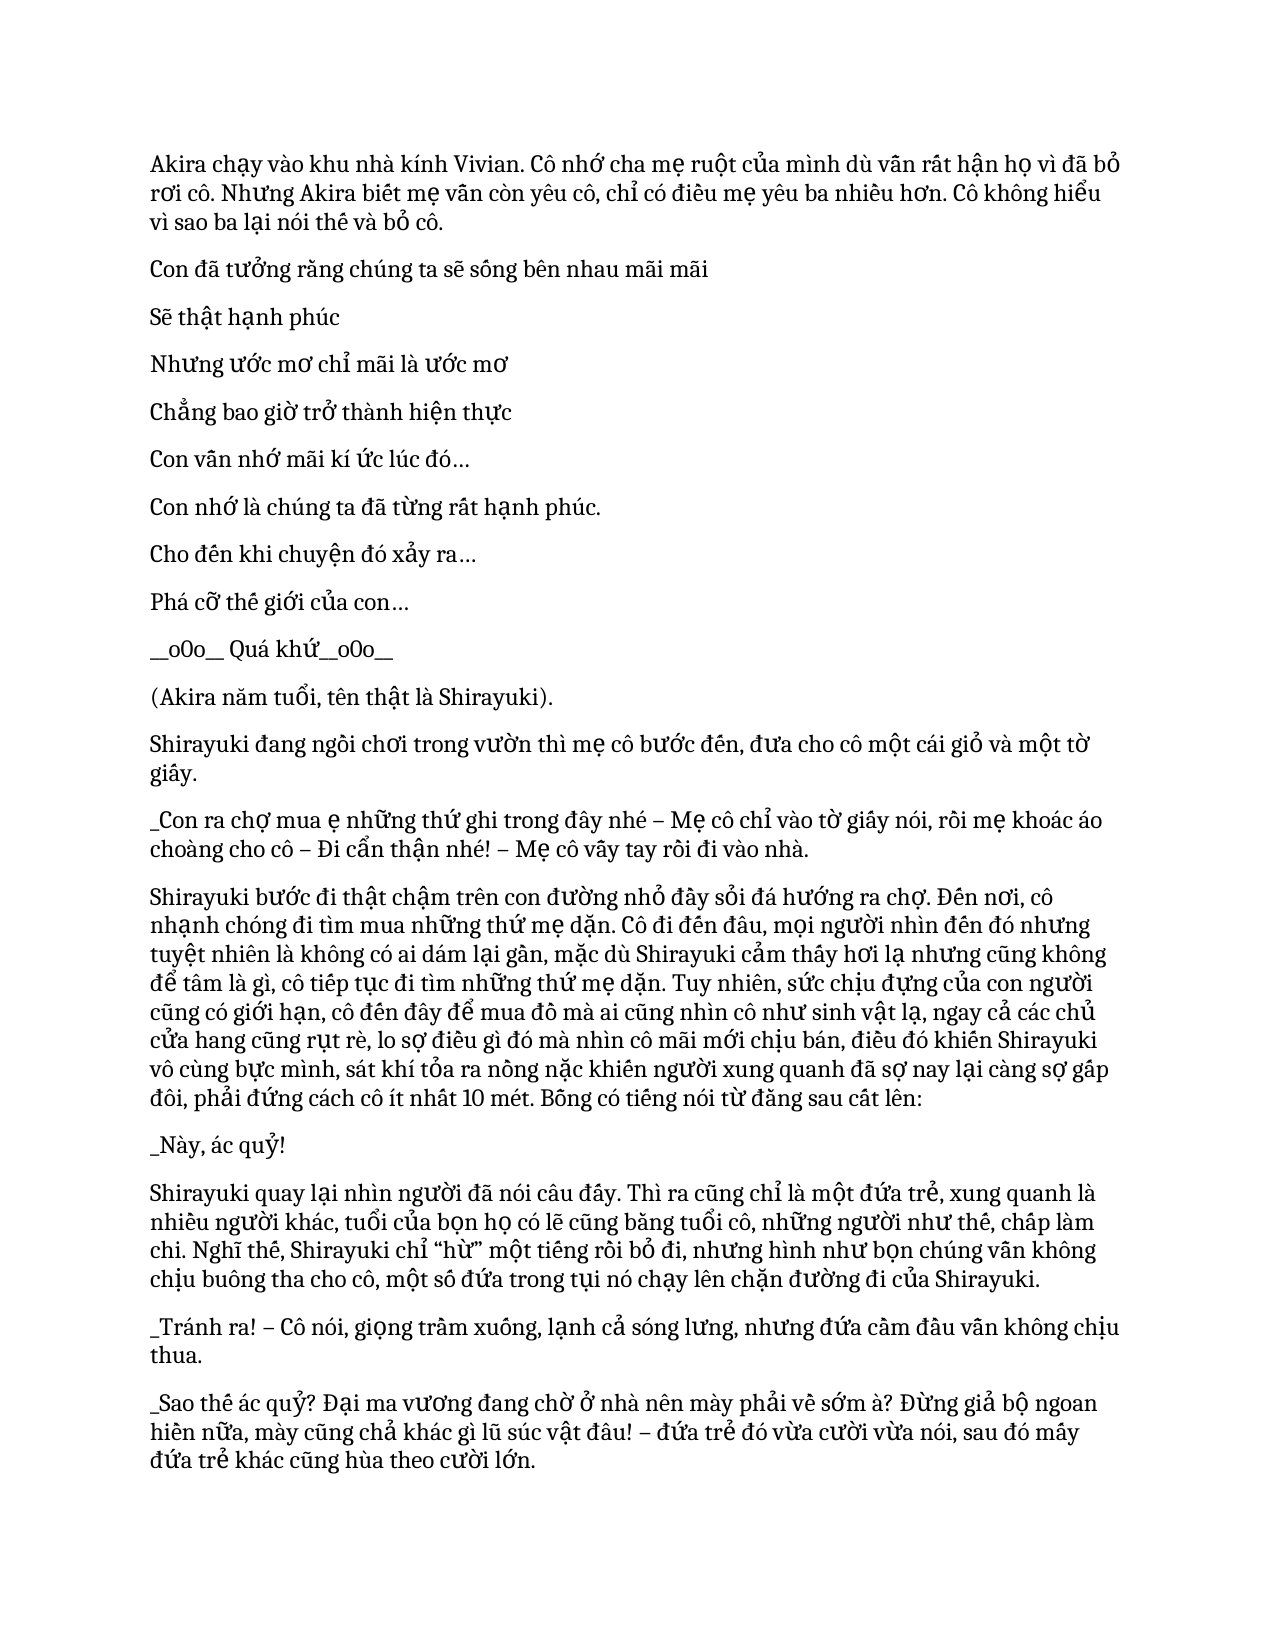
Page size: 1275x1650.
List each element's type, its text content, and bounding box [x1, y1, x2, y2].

text Sẽ thật hạnh phúc [150, 302, 1125, 331]
text Con vẫn nhớ mãi kí ức lúc đó… [150, 445, 1125, 474]
text Nhưng ước mơ chỉ mãi là ước mơ [150, 350, 1125, 379]
text Con đã tưởng rằng chúng ta sẽ sống bên nhau mãi mãi [150, 255, 1125, 284]
text (Akira năm tuổi, tên thật là Shirayuki). [150, 682, 1125, 711]
text _Tránh ra! – Cô nói, giọng trầm xuống, lạnh cả sóng lưng, nhưng đứa cầm đầu vẫn không chịu thua. [150, 1312, 1125, 1370]
text _Con ra chợ mua ẹ những thứ ghi trong đây nhé – Mẹ cô chỉ vào tờ giấy nói, rồi mẹ khoác áo choàng cho cô – Đi cẩn thận nhé! – Mẹ cô vẫy tay rồi đi vào nhà. [150, 806, 1125, 864]
text Cho đến khi chuyện đó xảy ra… [150, 540, 1125, 569]
text Shirayuki quay lại nhìn người đã nói câu đấy. Thì ra cũng chỉ là một đứa trẻ, xung quanh là nhiều người khác, tuổi của bọn họ có lẽ cũng bằng tuổi cô, những người như thế, chấp làm chi. Nghĩ thế, Shirayuki chỉ “hừ” một tiếng rồi bỏ đi, nhưng hình như bọn chúng vẫn không chịu buông tha cho cô, một số đứa trong tụi nó chạy lên chặn đường đi của Shirayuki. [150, 1179, 1125, 1294]
text _Sao thế ác quỷ? Đại ma vương đang chờ ở nhà nên mày phải về sớm à? Đừng giả bộ ngoan hiền nữa, mày cũng chả khác gì lũ súc vật đâu! – đứa trẻ đó vừa cười vừa nói, sau đó mấy đứa trẻ khác cũng hùa theo cười lớn. [150, 1389, 1125, 1475]
text Shirayuki đang ngồi chơi trong vườn thì mẹ cô bước đến, đưa cho cô một cái giỏ và một tờ giấy. [150, 730, 1125, 787]
text Con nhớ là chúng ta đã từng rất hạnh phúc. [150, 492, 1125, 521]
text Phá cỡ thế giới của con… [150, 587, 1125, 616]
text _Này, ác quỷ! [150, 1131, 1125, 1160]
text Akira chạy vào khu nhà kính Vivian. Cô nhớ cha mẹ ruột của mình dù vẫn rất hận họ vì đã bỏ rơi cô. Nhưng Akira biết mẹ vẫn còn yêu cô, chỉ có điều mẹ yêu ba nhiều hơn. Cô không hiểu vì sao ba lại nói thế và bỏ cô. [150, 150, 1125, 236]
text __o0o__ Quá khứ__o0o__ [150, 635, 1125, 664]
text Shirayuki bước đi thật chậm trên con đường nhỏ đầy sỏi đá hướng ra chợ. Đến nơi, cô nhạnh chóng đi tìm mua những thứ mẹ dặn. Cô đi đến đâu, mọi người nhìn đến đó nhưng tuyệt nhiên là không có ai dám lại gần, mặc dù Shirayuki cảm thấy hơi lạ nhưng cũng không để tâm là gì, cô tiếp tục đi tìm những thứ mẹ dặn. Tuy nhiên, sức chịu đựng của con người cũng có giới hạn, cô đến đây để mua đồ mà ai cũng nhìn cô như sinh vật lạ, ngay cả các chủ cửa hang cũng rụt rè, lo sợ điều gì đó mà nhìn cô mãi mới chịu bán, điều đó khiến Shirayuki vô cùng bực mình, sát khí tỏa ra nồng nặc khiến người xung quanh đã sợ nay lại càng sợ gấp đôi, phải đứng cách cô ít nhất 10 mét. Bỗng có tiếng nói từ đằng sau cất lên: [150, 882, 1125, 1112]
text Chẳng bao giờ trở thành hiện thực [150, 397, 1125, 426]
